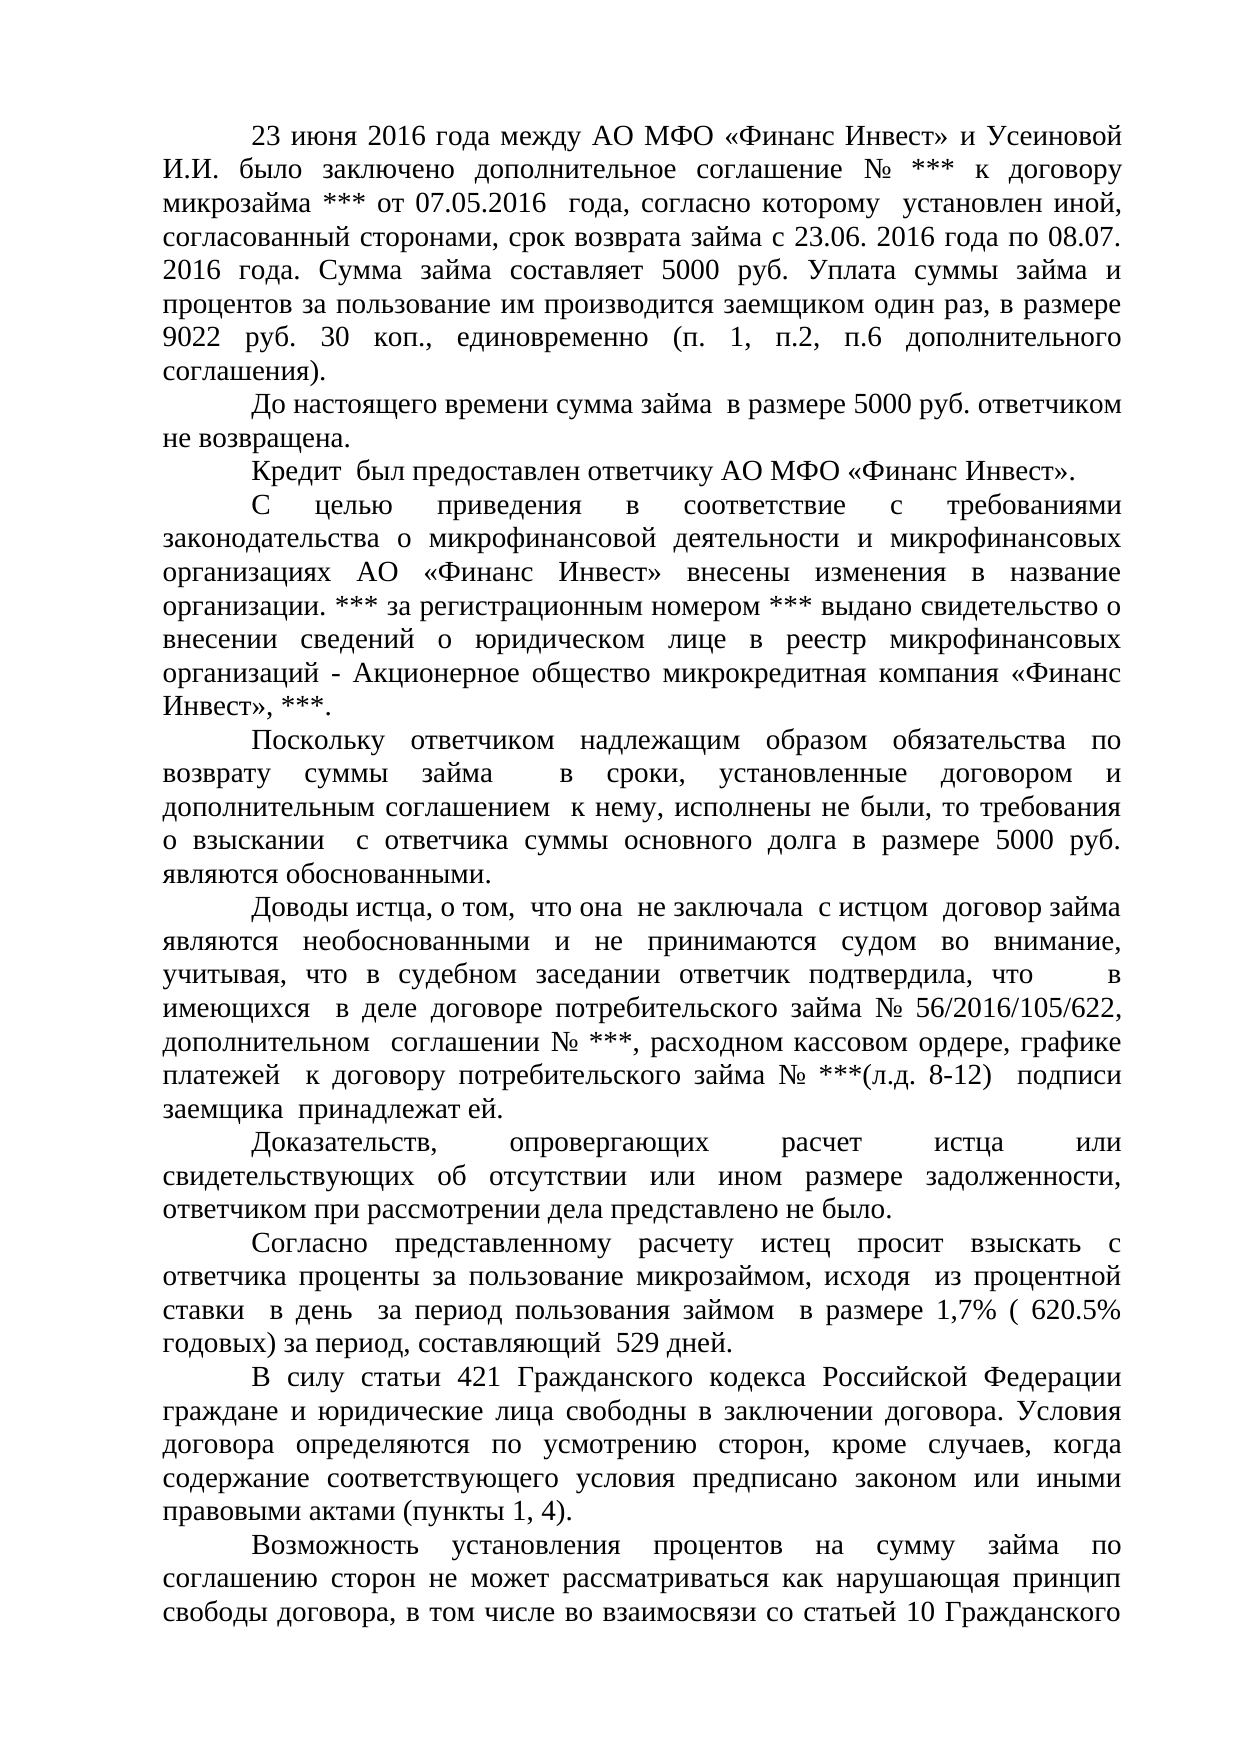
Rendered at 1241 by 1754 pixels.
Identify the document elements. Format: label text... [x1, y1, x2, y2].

text Доказательств, опровергающих расчет истца или свидетельствующих об отсутствии или ином размере задолженности, ответчиком при рассмотрении дела представлено не было. [162, 1124, 1122, 1225]
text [162, 1527, 1122, 1627]
text До настоящего времени сумма займа в размере 5000 руб. ответчиком не возвращена. [162, 386, 1122, 453]
text В силу статьи 421 Гражданского кодекса Российской Федерации граждане и юридические лица свободны в заключении договора. Условия договора определяются по усмотрению сторон, кроме случаев, когда содержание соответствующего условия предписано законом или иными правовыми актами (пункты 1, 4). [162, 1359, 1122, 1527]
text 23 июня 2016 года между АО МФО «Финанс Инвест» и Усеиновой И.И. было заключено дополнительное соглашение № *** к договору микрозайма *** от 07.05.2016 года, согласно которому установлен иной, согласованный сторонами, срок возврата займа с 23.06. 2016 года по 08.07. 2016 года. Сумма займа составляет 5000 руб. Уплата суммы займа и процентов за пользование им производится заемщиком один раз, в размере 9022 руб. 30 коп., единовременно (п. 1, п.2, п.6 дополнительного соглашения). [162, 118, 1122, 386]
text С целью приведения в соответствие с требованиями законодательства о микрофинансовой деятельности и микрофинансовых организациях АО «Финанс Инвест» внесены изменения в название организации. *** за регистрационным номером *** выдано свидетельство о внесении сведений о юридическом лице в реестр микрофинансовых организаций - Акционерное общество микрокредитная компания «Финанс Инвест», ***. [162, 487, 1122, 722]
text Кредит был предоставлен ответчику АО МФО «Финанс Инвест». [162, 453, 1122, 487]
text Поскольку ответчиком надлежащим образом обязательства по возврату суммы займа в сроки, установленные договором и дополнительным соглашением к нему, исполнены не были, то требования о взыскании с ответчика суммы основного долга в размере 5000 руб. являются обоснованными. [162, 722, 1122, 889]
text Доводы истца, о том, что она не заключала с истцом договор займа являются необоснованными и не принимаются судом во внимание, учитывая, что в судебном заседании ответчик подтвердила, что в имеющихся в деле договоре потребительского займа № 56/2016/105/622, дополнительном соглашении № ***, расходном кассовом ордере, графике платежей к договору потребительского займа № ***(л.д. 8-12) подписи заемщика принадлежат ей. [162, 889, 1122, 1124]
text Согласно представленному расчету истец просит взыскать с ответчика проценты за пользование микрозаймом, исходя из процентной ставки в день за период пользования займом в размере 1,7% ( 620.5% годовых) за период, составляющий 529 дней. [162, 1225, 1122, 1359]
